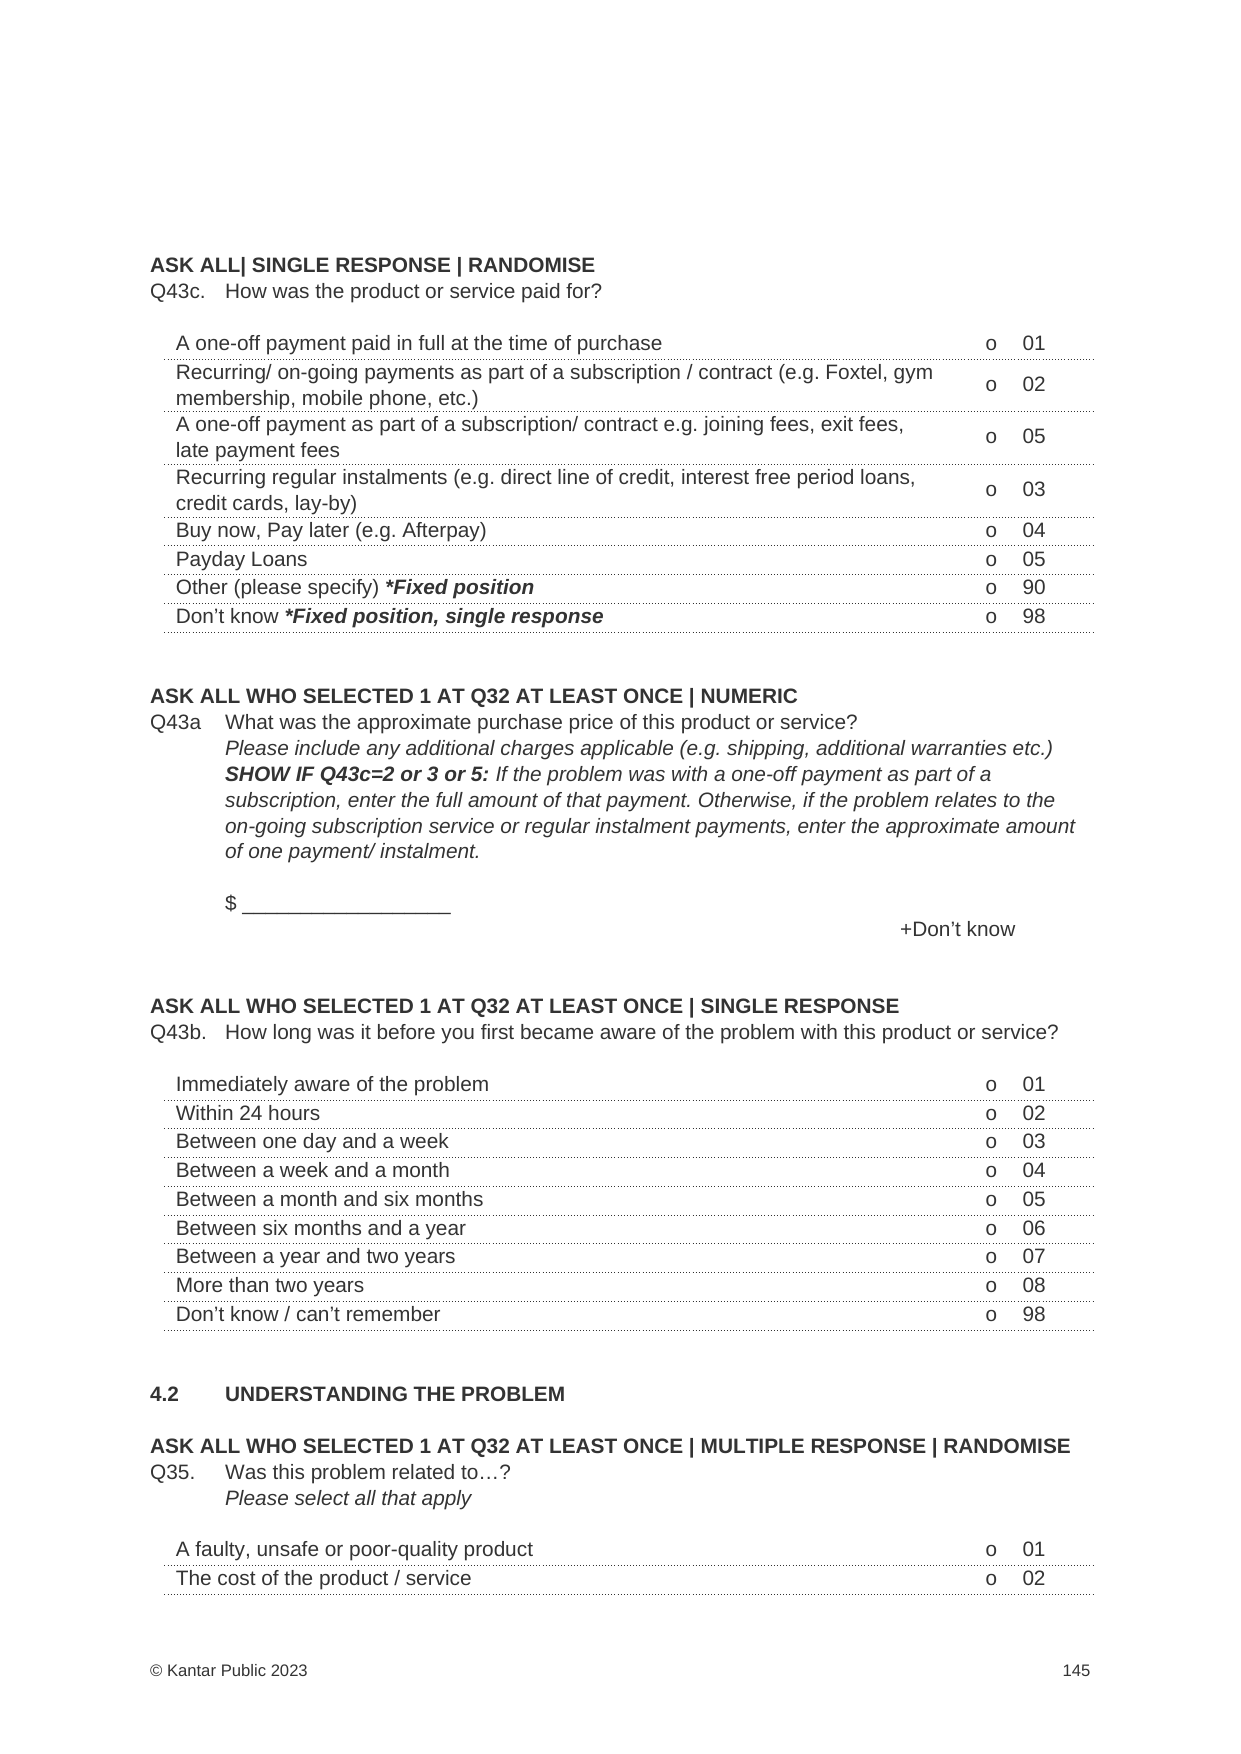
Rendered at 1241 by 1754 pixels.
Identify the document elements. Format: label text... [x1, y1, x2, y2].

text 4.2 UNDERSTANDING THE PROBLEM [150, 1382, 1090, 1406]
text Please include any additional charges applicable (e.g. shipping, additional warranties etc.) [150, 736, 1090, 760]
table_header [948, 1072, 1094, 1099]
text Q43c. How was the product or service paid for? [150, 279, 1090, 303]
text SHOW IF Q43c=2 or 3 or 5: If the problem was with a one-off payment as part of a subscription, enter the full amount of that payment. Otherwise, if the problem relates to the on-going subscription service or regular instalment payments, enter the approximate amount of one payment/ instalment. [225, 762, 1090, 863]
text Q35. Was this problem related to…? [150, 1460, 1090, 1484]
text +Don’t know [150, 917, 1090, 941]
text Q43b. How long was it before you first became aware of the problem with this product or service? [150, 1020, 1090, 1044]
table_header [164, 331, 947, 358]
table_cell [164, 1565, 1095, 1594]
text ASK ALL| SINGLE RESPONSE | RANDOMISE [150, 253, 1090, 277]
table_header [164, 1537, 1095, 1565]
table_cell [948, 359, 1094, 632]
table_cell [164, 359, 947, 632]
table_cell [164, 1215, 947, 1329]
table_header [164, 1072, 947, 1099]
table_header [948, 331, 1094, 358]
text Please select all that apply [150, 1486, 1090, 1509]
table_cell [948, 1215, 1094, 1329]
text $ __________________ [150, 891, 1090, 915]
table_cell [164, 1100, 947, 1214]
text ASK ALL WHO SELECTED 1 AT Q32 AT LEAST ONCE | SINGLE RESPONSE [150, 994, 1090, 1018]
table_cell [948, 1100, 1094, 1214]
text ASK ALL WHO SELECTED 1 AT Q32 AT LEAST ONCE | NUMERIC [150, 684, 1090, 708]
text ASK ALL WHO SELECTED 1 AT Q32 AT LEAST ONCE | MULTIPLE RESPONSE | RANDOMISE [150, 1434, 1090, 1458]
text Q43a What was the approximate purchase price of this product or service? [150, 710, 1090, 734]
